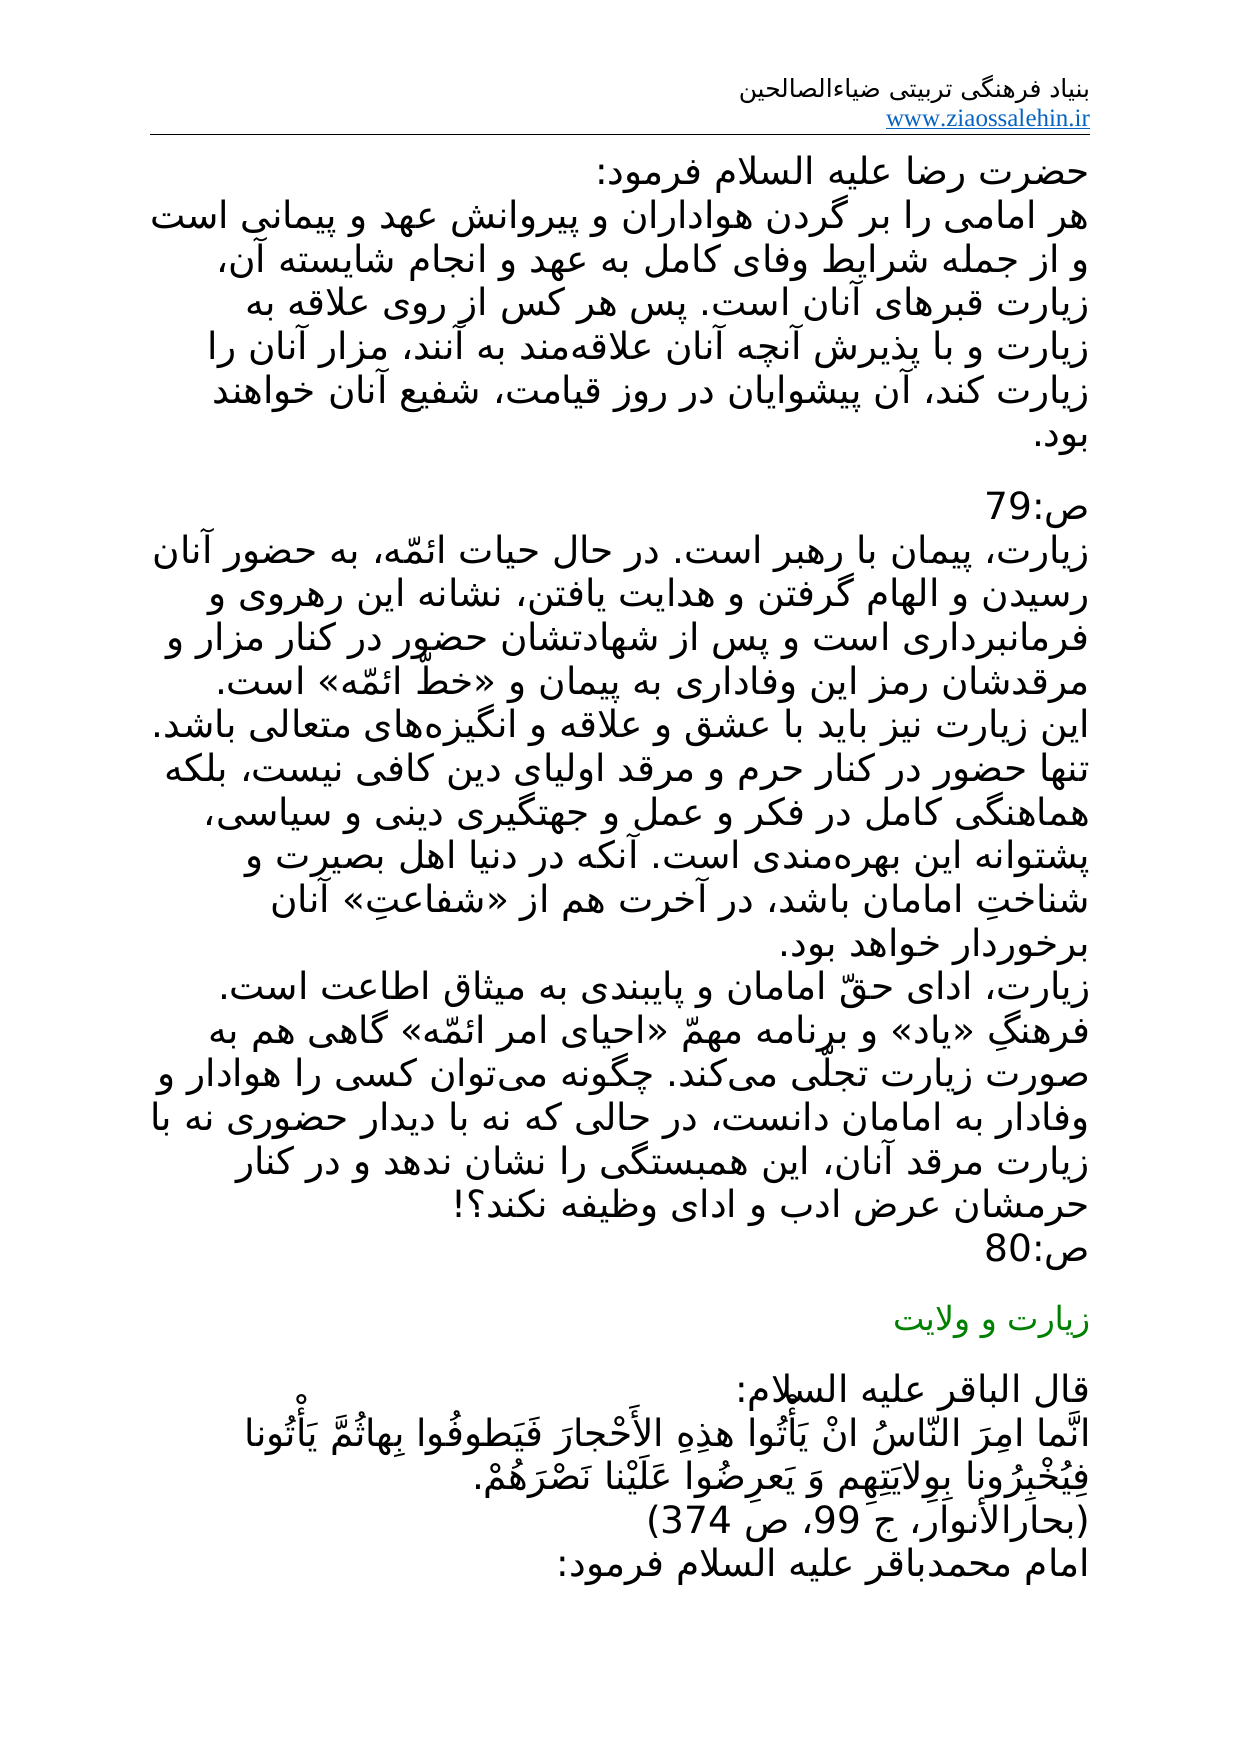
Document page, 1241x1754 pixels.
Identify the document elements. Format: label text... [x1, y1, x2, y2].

text ص:79 زیارت، پیمان با رهبر است. در حال حیات ائمّه، به حضور آنان رسیدن و الهام گرفتن و هدایت یافتن، نشانه این رهروی و فرمانبرداری است و پس از شهادتشان حضور در کنار مزار و مرقدشان رمز این وفاداری به پیمان و «خطّ ائمّه» است. این زیارت نیز باید با عشق و علاقه و انگیزه‌های متعالی باشد. تنها حضور در کنار حرم و مرقد اولیای دین کافی نیست، بلکه هماهنگی کامل در فکر و عمل و جهتگیری دینی و سیاسی، پشتوانه این بهره‌مندی است. آنکه در دنیا اهل بصیرت و شناختِ امامان باشد، در آخرت هم از «شفاعتِ» آنان برخوردار خواهد بود. زیارت، ادای حقّ امامان و پایبندی به میثاق اطاعت است. فرهنگِ «یاد» و برنامه مهمّ «احیای امر ائمّه» گاهی هم به صورت زیارت تجلّی می‌کند. چگونه می‌توان کسی را هوادار و وفادار به امامان دانست، در حالی که نه با دیدار حضوری نه با زیارت مرقد آنان، این همبستگی را نشان ندهد و در کنار حرمشان عرض ادب و ادای وظیفه نکند؟! [150, 485, 1090, 1227]
text ص:80 [150, 1227, 1090, 1270]
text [150, 1367, 1090, 1586]
subtitle زیارت و ولایت‌ [150, 1299, 1090, 1338]
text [150, 150, 1090, 456]
